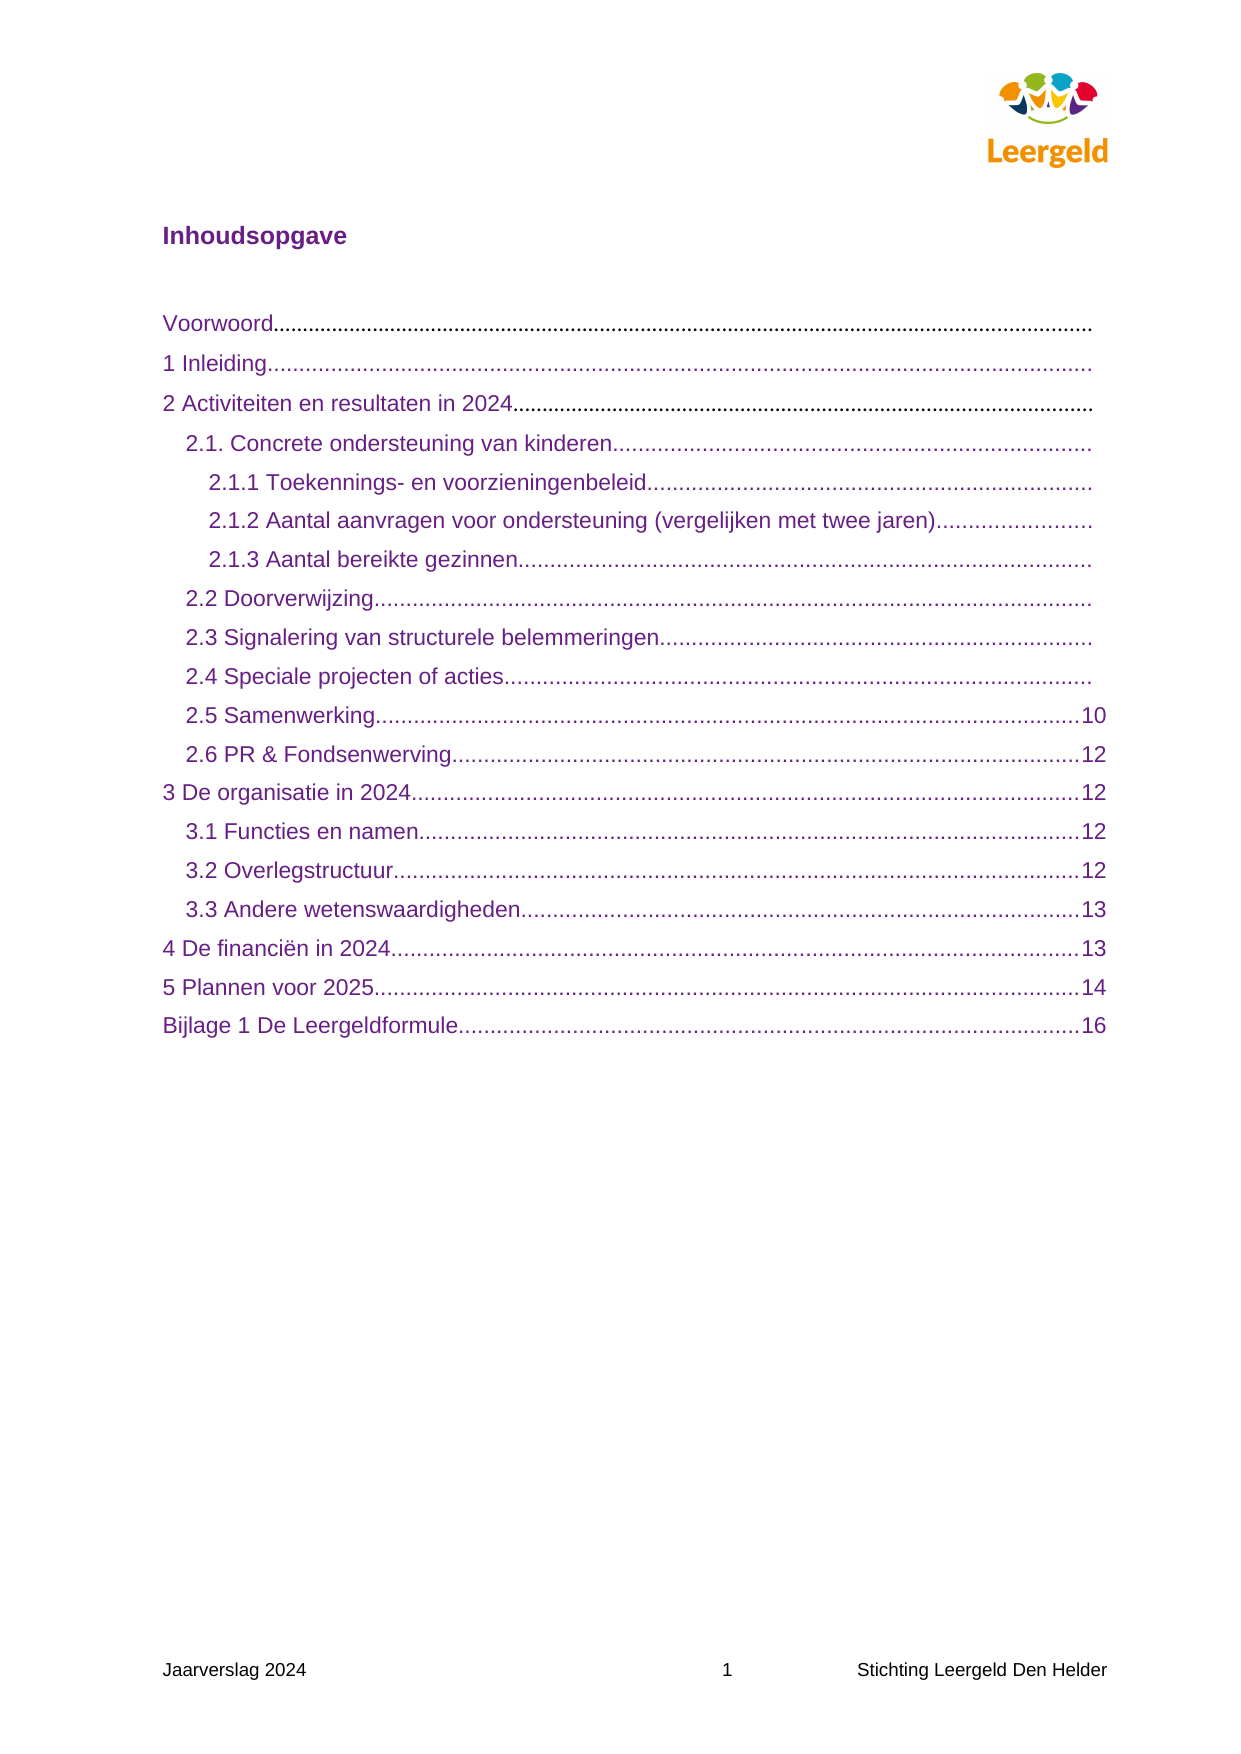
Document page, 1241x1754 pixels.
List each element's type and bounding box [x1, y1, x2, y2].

picture [988, 73, 1108, 168]
